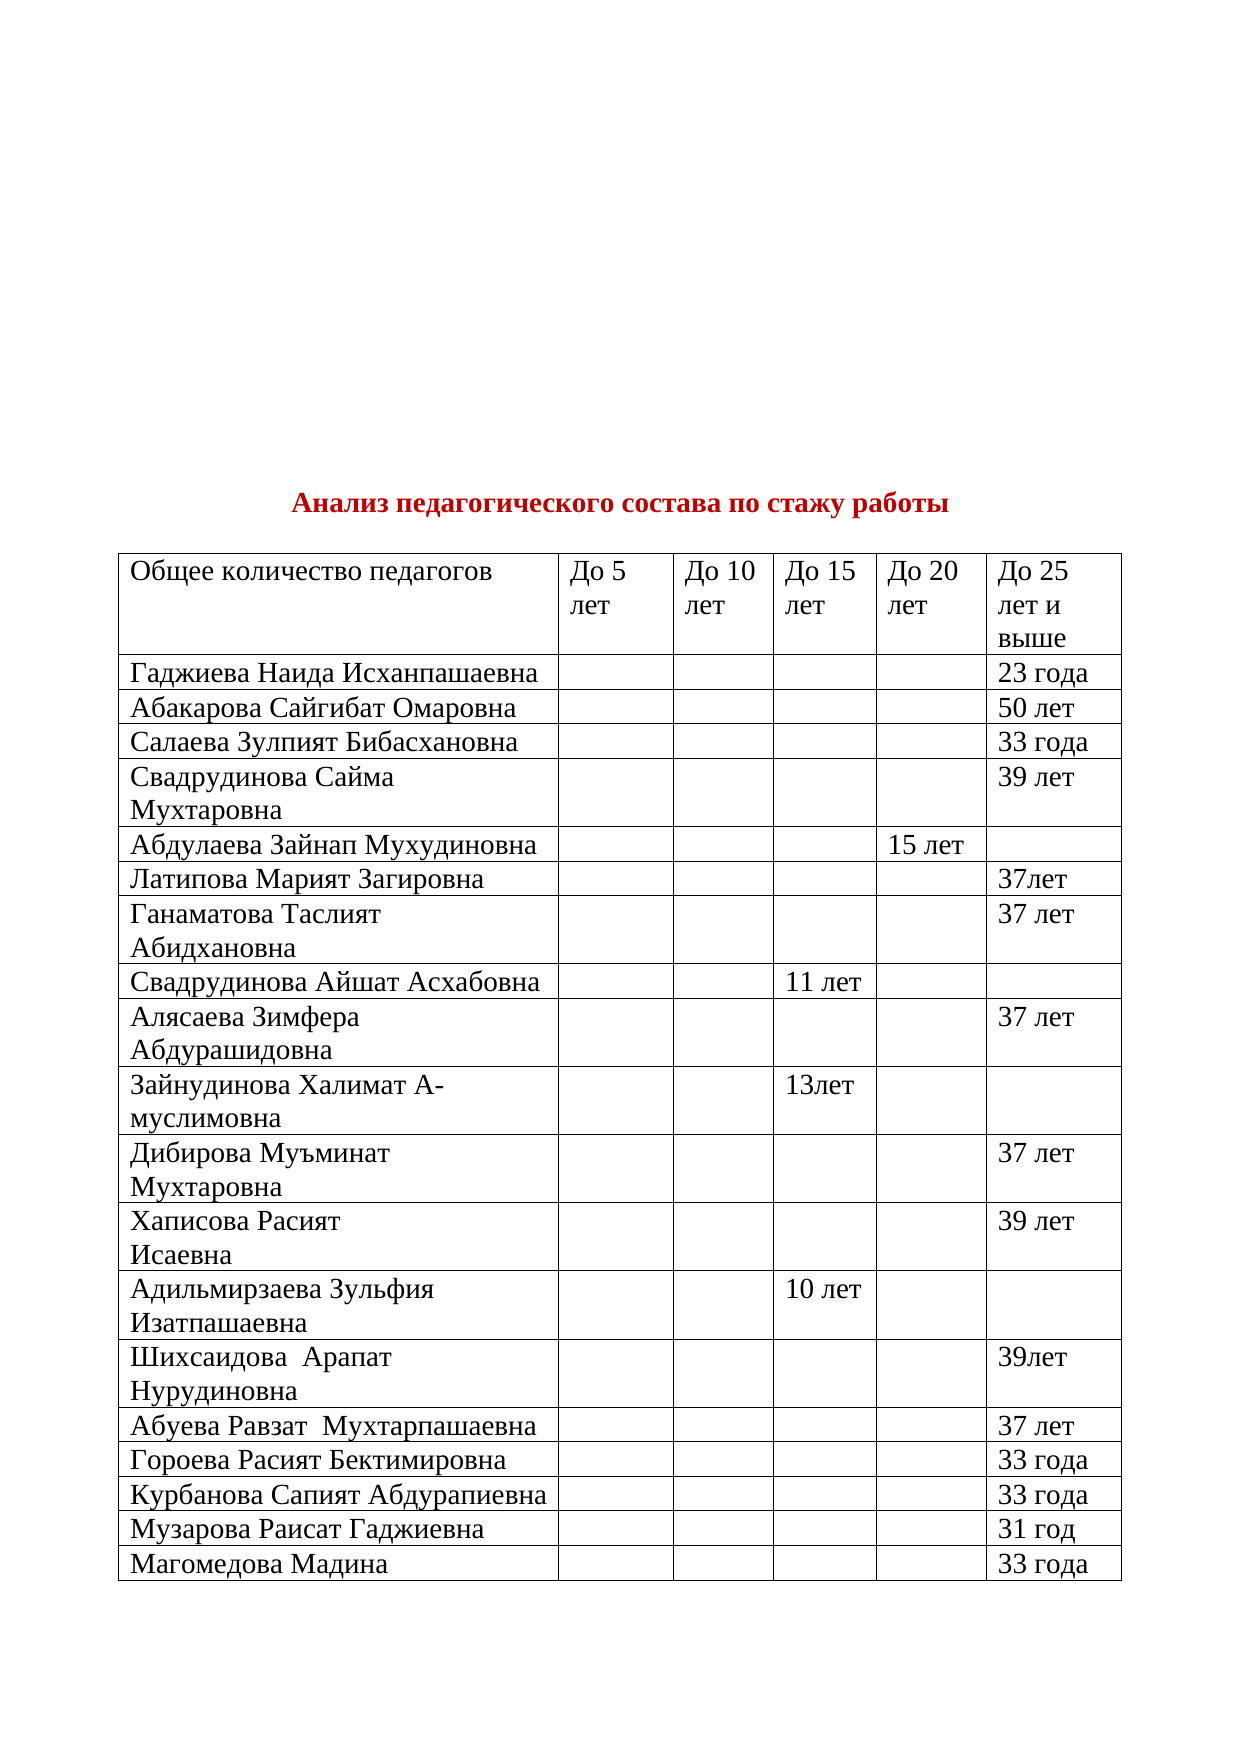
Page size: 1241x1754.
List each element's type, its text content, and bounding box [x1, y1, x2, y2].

table_cell 39лет [987, 1340, 1121, 1407]
table_cell [559, 690, 673, 723]
table_cell [774, 759, 876, 826]
table_cell Музарова Раисат Гаджиевна [119, 1511, 558, 1545]
table_cell 11 лет [774, 964, 876, 998]
table_cell [877, 724, 986, 758]
table_cell [877, 1442, 986, 1476]
table_cell Абуева Равзат Мухтарпашаевна [119, 1408, 558, 1441]
table_cell [774, 1477, 876, 1510]
table_cell [877, 759, 986, 826]
table_cell [674, 1340, 773, 1407]
table_cell 33 года [987, 1546, 1121, 1579]
table_cell 13лет [774, 1067, 876, 1134]
table_cell 15 лет [877, 827, 986, 861]
table_cell [877, 999, 986, 1066]
table_cell Свадрудинова Сайма Мухтаровна [119, 759, 558, 826]
table_cell [559, 964, 673, 998]
table_cell Абдулаева Зайнап Мухудиновна [119, 827, 558, 861]
table_cell [559, 827, 673, 861]
table_cell Свадрудинова Айшат Асхабовна [119, 964, 558, 998]
table_cell [674, 655, 773, 689]
table_cell [774, 724, 876, 758]
table_cell [559, 862, 673, 895]
table_cell [559, 1477, 673, 1510]
table_cell [674, 1408, 773, 1441]
table_cell [559, 1067, 673, 1134]
table_cell [674, 896, 773, 963]
table_cell [774, 1340, 876, 1407]
table_cell [987, 964, 1121, 998]
table_cell 37 лет [987, 896, 1121, 963]
table_cell [987, 1271, 1121, 1338]
table_header До 10 лет [674, 554, 773, 654]
table_cell [877, 1271, 986, 1338]
table_cell [559, 724, 673, 758]
table_cell 31 год [987, 1511, 1121, 1545]
table_cell Зайнудинова Халимат А-муслимовна [119, 1067, 558, 1134]
table_cell Гороева Расият Бектимировна [119, 1442, 558, 1476]
table_cell Дибирова Муъминат Мухтаровна [119, 1135, 558, 1202]
table_cell Латипова Марият Загировна [119, 862, 558, 895]
table_header До 5 лет [559, 554, 673, 654]
table_header До 15 лет [774, 554, 876, 654]
table_cell Адильмирзаева Зульфия Изатпашаевна [119, 1271, 558, 1338]
table_cell [559, 655, 673, 689]
table_cell [559, 999, 673, 1066]
table_cell [774, 862, 876, 895]
table_cell [559, 1442, 673, 1476]
table_cell [674, 827, 773, 861]
table_cell [774, 655, 876, 689]
table_cell [877, 1511, 986, 1545]
table_cell [774, 999, 876, 1066]
table_header До 25 лет и выше [987, 554, 1121, 654]
table_cell 33 года [987, 1442, 1121, 1476]
table_cell [877, 655, 986, 689]
table_cell [774, 690, 876, 723]
table_cell [774, 1408, 876, 1441]
table_cell [674, 1067, 773, 1134]
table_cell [119, 1546, 558, 1579]
table_cell [987, 827, 1121, 861]
table_cell [559, 1408, 673, 1441]
table_cell 33 года [987, 724, 1121, 758]
table_cell [559, 1511, 673, 1545]
table_cell [674, 1546, 773, 1579]
table_cell Курбанова Сапият Абдурапиевна [119, 1477, 558, 1510]
table_cell [559, 896, 673, 963]
table_header До 20 лет [877, 554, 986, 654]
table_cell [877, 690, 986, 723]
table_cell Ганаматова Таслият Абидхановна [119, 896, 558, 963]
table_cell [674, 759, 773, 826]
table_cell [987, 1067, 1121, 1134]
table_cell Алясаева Зимфера Абдурашидовна [119, 999, 558, 1066]
table_cell [877, 1477, 986, 1510]
table_cell 37 лет [987, 1408, 1121, 1441]
table_cell [674, 1135, 773, 1202]
table_cell [774, 1135, 876, 1202]
table_cell [674, 964, 773, 998]
table_cell [559, 759, 673, 826]
table_cell Гаджиева Наида Исханпашаевна [119, 655, 558, 689]
table_cell [774, 827, 876, 861]
table_cell [877, 862, 986, 895]
table_cell [774, 1442, 876, 1476]
table_cell 37 лет [987, 999, 1121, 1066]
table_cell [774, 896, 876, 963]
table_cell Шихсаидова Арапат Нурудиновна [119, 1340, 558, 1407]
table_cell [877, 1546, 986, 1579]
table_cell [674, 862, 773, 895]
table_cell 10 лет [774, 1271, 876, 1338]
table_cell [674, 1511, 773, 1545]
table_cell 37 лет [987, 1135, 1121, 1202]
table_cell [877, 1067, 986, 1134]
table_cell 39 лет [987, 759, 1121, 826]
table_cell [674, 999, 773, 1066]
table_cell 39 лет [987, 1203, 1121, 1270]
table_cell [774, 1511, 876, 1545]
table_cell [877, 1408, 986, 1441]
table_cell [674, 1203, 773, 1270]
table_cell [674, 690, 773, 723]
table_cell [559, 1135, 673, 1202]
table_cell [559, 1340, 673, 1407]
table_cell Абакарова Сайгибат Омаровна [119, 690, 558, 723]
table_cell [559, 1271, 673, 1338]
table_cell 50 лет [987, 690, 1121, 723]
table_cell [674, 724, 773, 758]
table_cell [877, 896, 986, 963]
table_cell 23 года [987, 655, 1121, 689]
table_header Общее количество педагогов [119, 554, 558, 654]
table_cell [774, 1203, 876, 1270]
table_cell [674, 1442, 773, 1476]
table_cell 33 года [987, 1477, 1121, 1510]
table_cell 37лет [987, 862, 1121, 895]
table_cell [877, 1203, 986, 1270]
text Анализ педагогического состава по стажу работы [118, 485, 1122, 519]
table_cell Хаписова Расият Исаевна [119, 1203, 558, 1270]
table_cell [559, 1203, 673, 1270]
table_cell [877, 1340, 986, 1407]
table_cell [559, 1546, 673, 1579]
table_cell [774, 1546, 876, 1579]
table_cell Салаева Зулпият Бибасхановна [119, 724, 558, 758]
table_cell [674, 1477, 773, 1510]
table_cell [877, 964, 986, 998]
table_cell [674, 1271, 773, 1338]
table_cell [877, 1135, 986, 1202]
